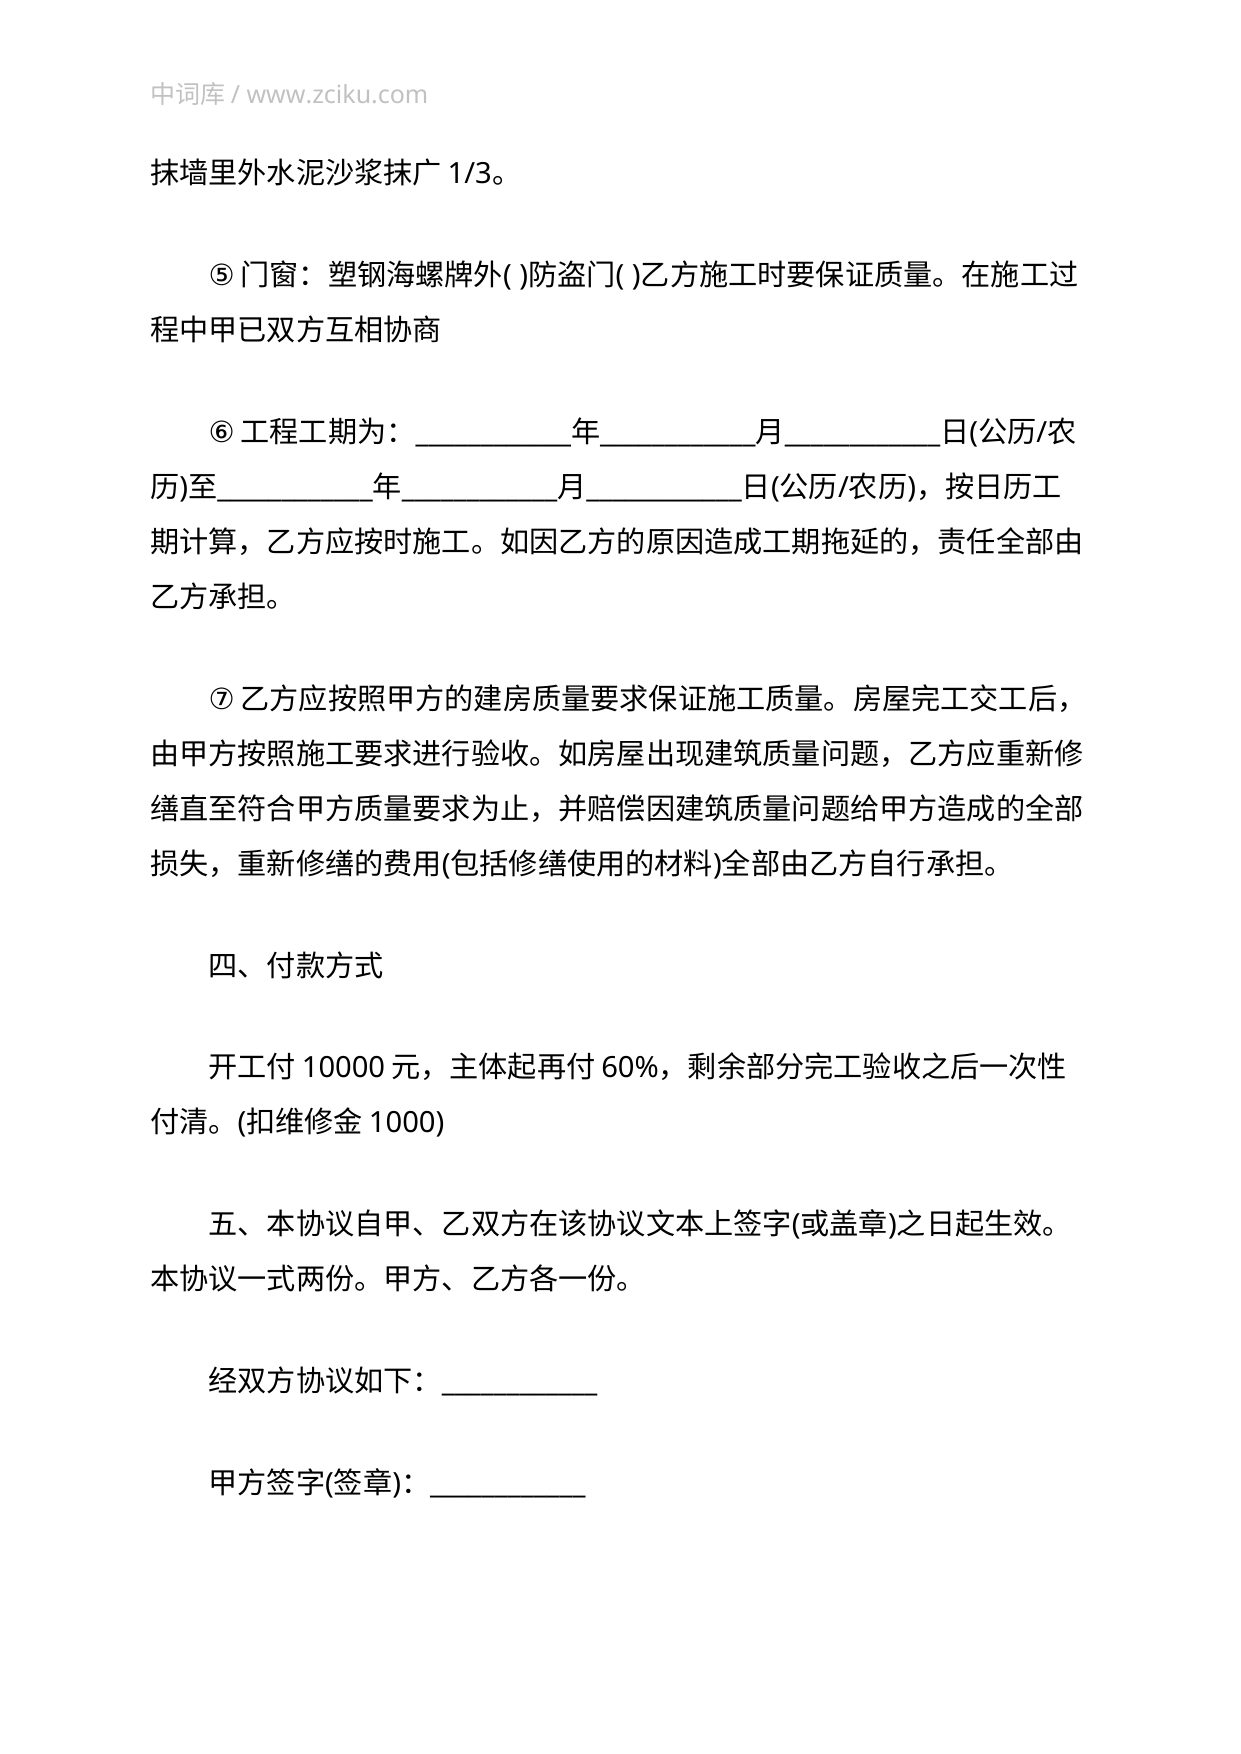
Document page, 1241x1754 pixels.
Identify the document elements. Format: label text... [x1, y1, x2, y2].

text 甲方签字(签章)：____________ [150, 1460, 1090, 1502]
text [150, 150, 1090, 192]
text ⑦乙方应按照甲方的建房质量要求保证施工质量。房屋完工交工后，由甲方按照施工要求进行验收。如房屋出现建筑质量问题，乙方应重新修缮直至符合甲方质量要求为止，并赔偿因建筑质量问题给甲方造成的全部损失，重新修缮的费用(包括修缮使用的材料)全部由乙方自行承担。 [150, 675, 1090, 883]
text 经双方协议如下：____________ [150, 1358, 1090, 1400]
text ⑥工程工期为：____________年____________月____________日(公历/农历)至____________年____________月____________日(公历/农历)，按日历工期计算，乙方应按时施工。如因乙方的原因造成工期拖延的，责任全部由乙方承担。 [150, 409, 1090, 616]
text 四、付款方式 [150, 942, 1090, 984]
text 开工付10000元，主体起再付60%，剩余部分完工验收之后一次性付清。(扣维修金1000) [150, 1044, 1090, 1141]
text 五、本协议自甲、乙双方在该协议文本上签字(或盖章)之日起生效。本协议一式两份。甲方、乙方各一份。 [150, 1201, 1090, 1298]
text ⑤门窗：塑钢海螺牌外( )防盗门( )乙方施工时要保证质量。在施工过程中甲已双方互相协商 [150, 252, 1090, 349]
